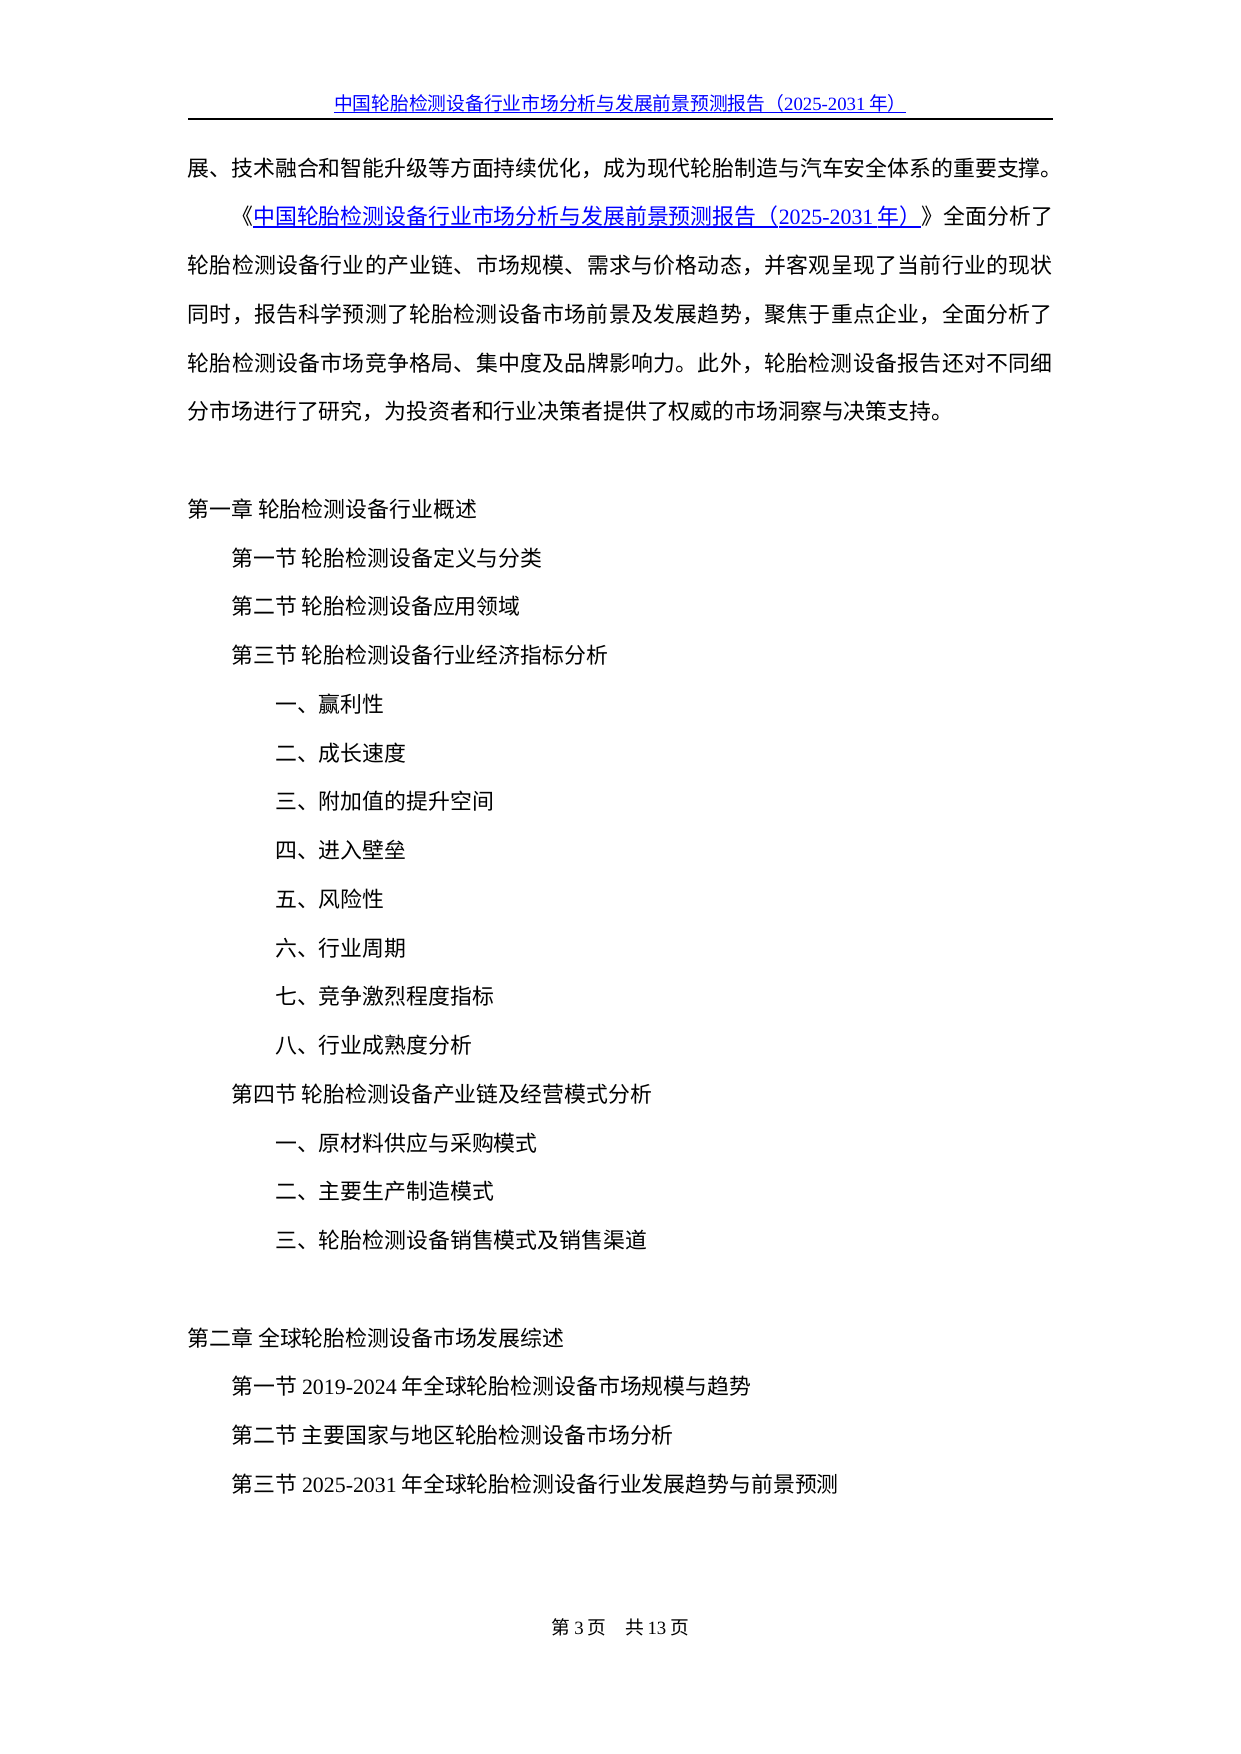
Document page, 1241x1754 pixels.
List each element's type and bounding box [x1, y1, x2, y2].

text [187, 150, 1053, 1499]
